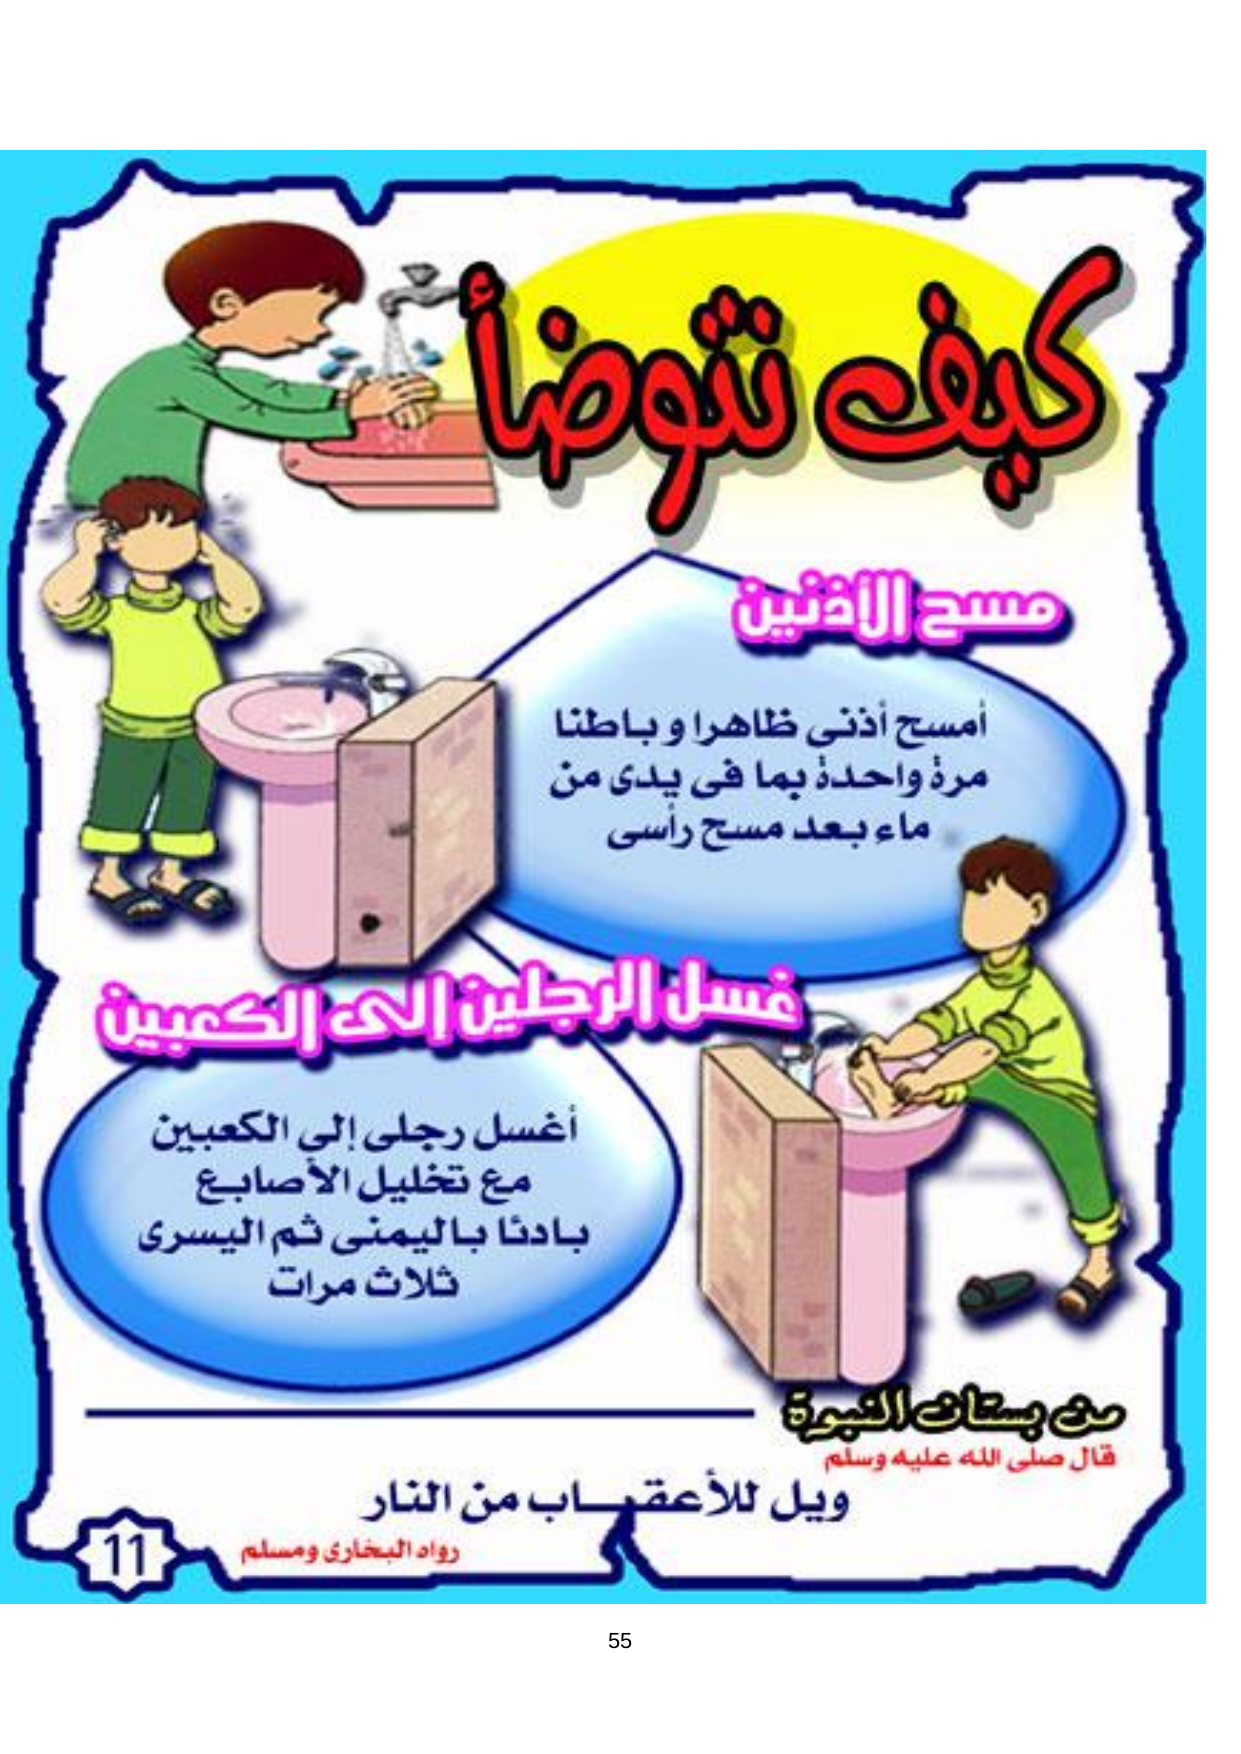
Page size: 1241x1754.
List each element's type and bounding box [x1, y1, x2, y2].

picture [0, 150, 1207, 1604]
